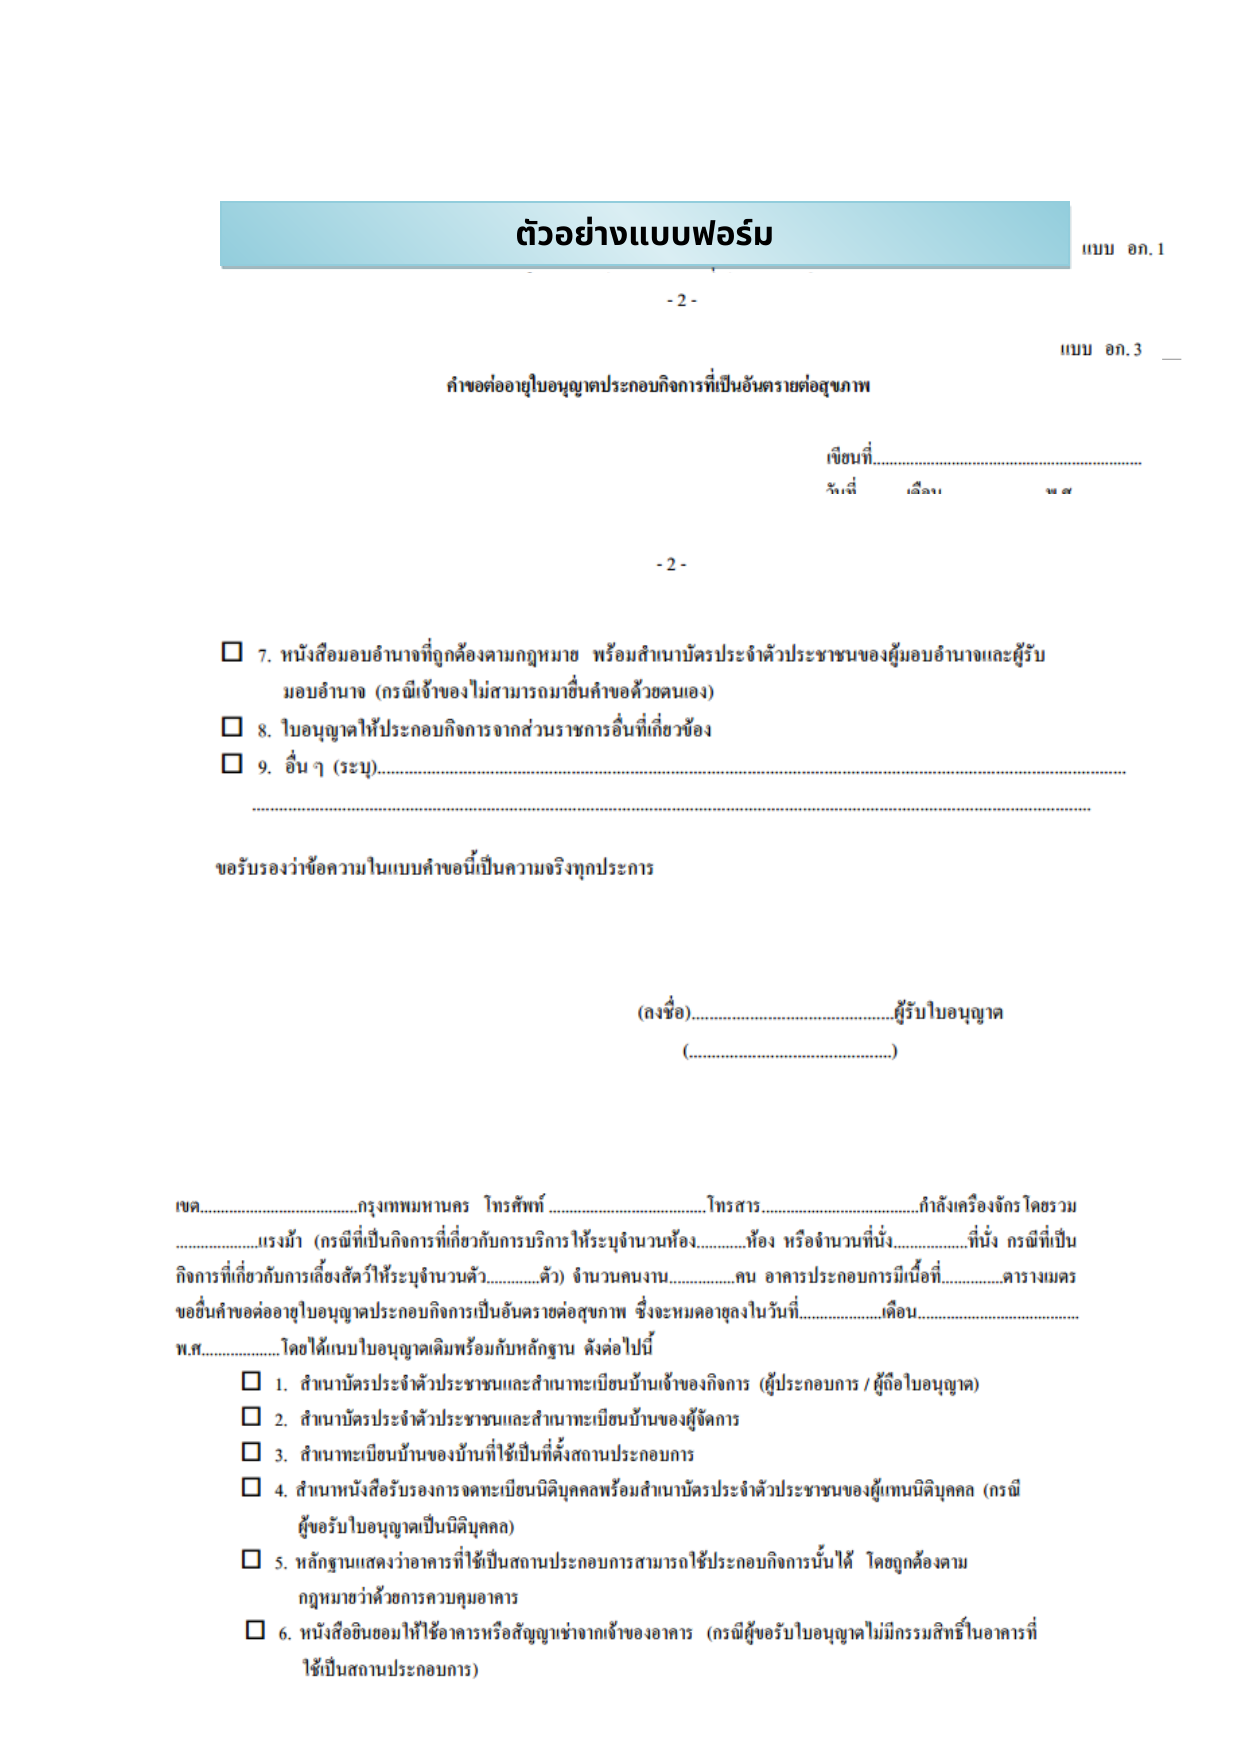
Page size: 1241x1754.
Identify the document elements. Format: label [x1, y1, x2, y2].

picture [119, 214, 1183, 1754]
